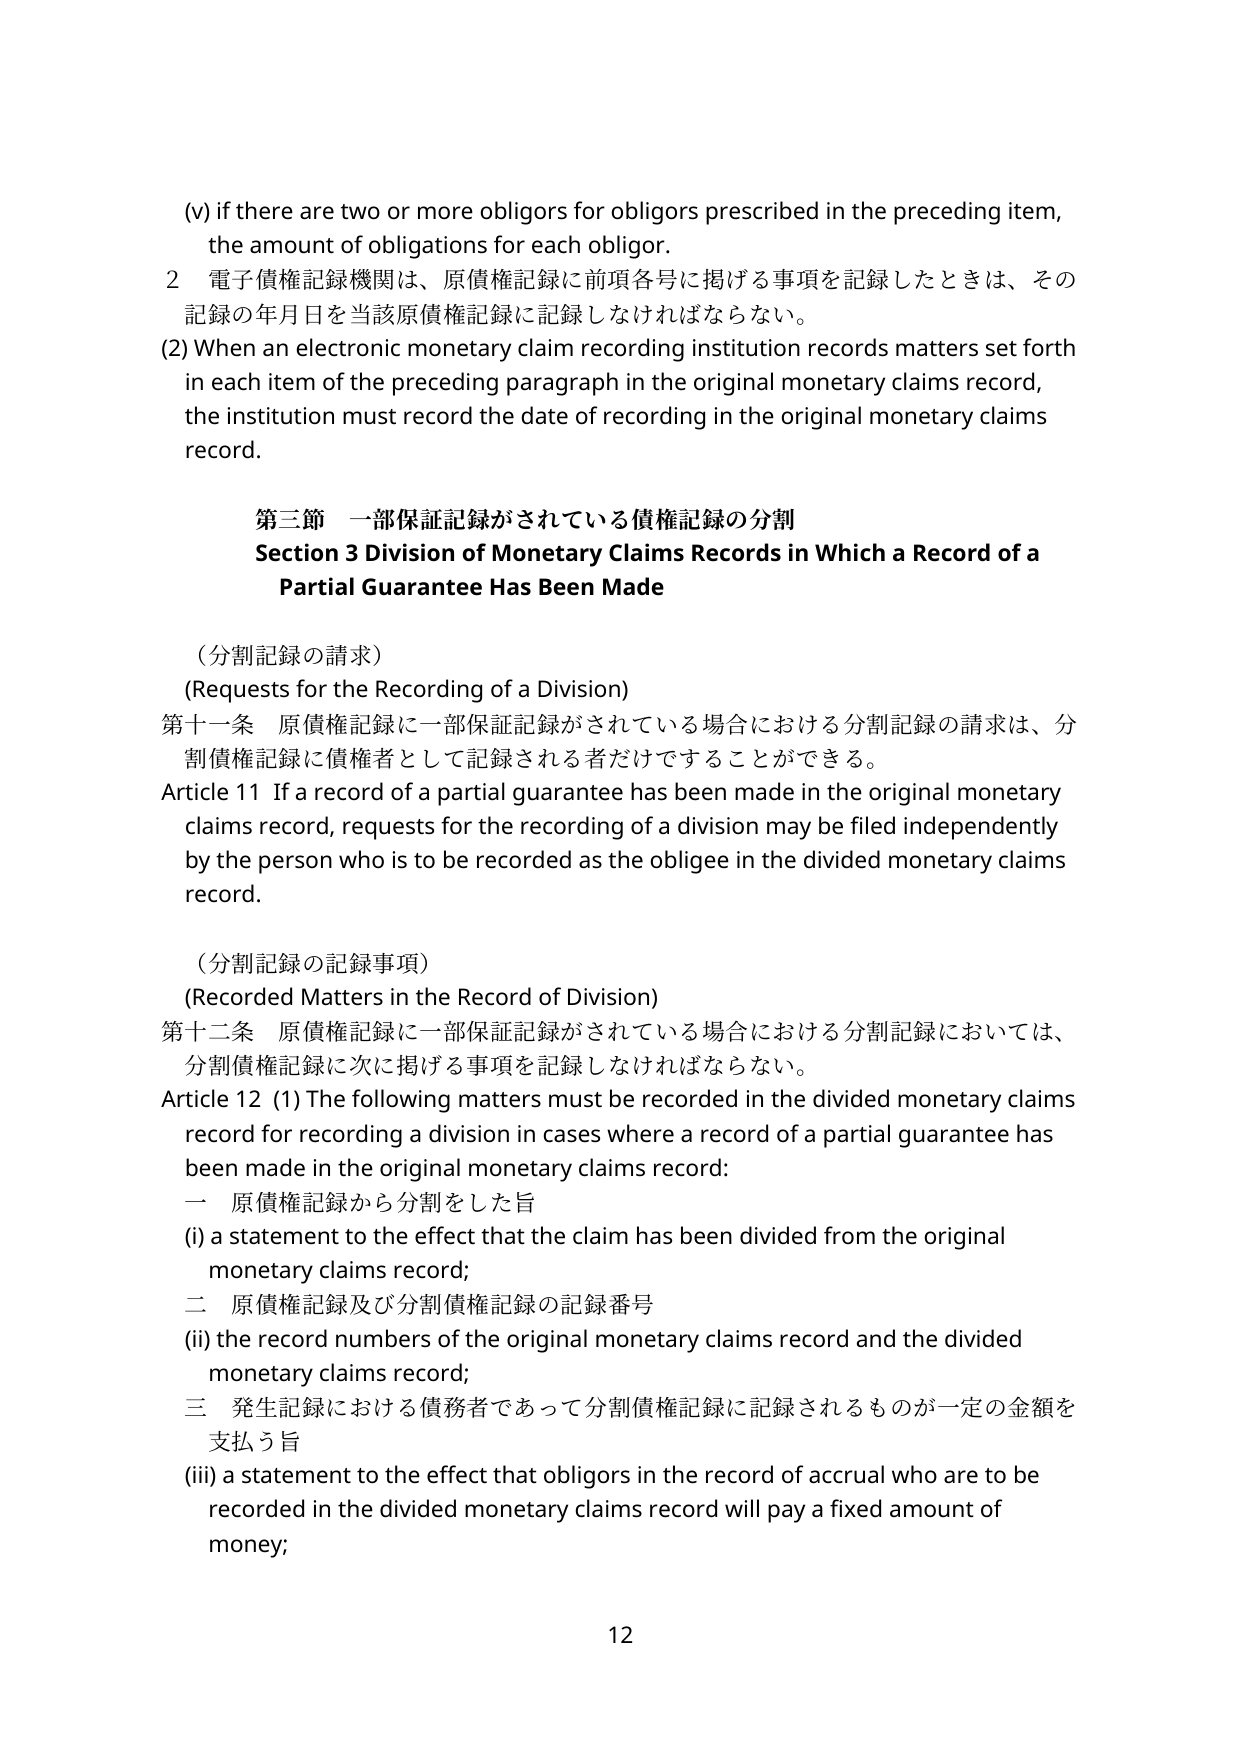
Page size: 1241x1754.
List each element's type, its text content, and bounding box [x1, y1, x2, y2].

text 一 原債権記録から分割をした旨 [184, 1184, 1079, 1219]
text ２ 電子債権記録機関は、原債権記録に前項各号に掲げる事項を記録したときは、その記録の年月日を当該原債権記録に記録しなければならない。 [161, 262, 1079, 330]
text 第三節 一部保証記録がされている債権記録の分割 [253, 501, 1079, 535]
text (i) a statement to the effect that the claim has been divided from the original monetary claims record; [184, 1219, 1079, 1287]
text (Requests for the Recording of a Division) [184, 672, 1079, 706]
text （分割記録の記録事項） [184, 945, 1079, 979]
text (2) When an electronic monetary claim recording institution records matters set forth in each item of the preceding paragraph in the original monetary claims record, the institution must record the date of recording in the original monetary claims record. [161, 330, 1079, 467]
text (iii) a statement to the effect that obligors in the record of accrual who are to be recorded in the divided monetary claims record will pay a fixed amount of money; [184, 1458, 1079, 1560]
text (ii) the record numbers of the original monetary claims record and the divided monetary claims record; [184, 1321, 1079, 1389]
text (Recorded Matters in the Record of Division) [184, 979, 1079, 1014]
text 第十二条 原債権記録に一部保証記録がされている場合における分割記録においては、分割債権記録に次に掲げる事項を記録しなければならない。 [161, 1014, 1079, 1082]
text （分割記録の請求） [184, 638, 1079, 672]
text 第十一条 原債権記録に一部保証記録がされている場合における分割記録の請求は、分割債権記録に債権者として記録される者だけですることができる。 [161, 706, 1079, 774]
text 三 発生記録における債務者であって分割債権記録に記録されるものが一定の金額を支払う旨 [184, 1389, 1079, 1458]
text (v) if there are two or more obligors for obligors prescribed in the preceding item, the amount of obligations for each obligor. [184, 194, 1079, 262]
text Section 3 Division of Monetary Claims Records in Which a Record of a Partial Guarantee Has Been Made [253, 535, 1079, 604]
text 二 原債権記録及び分割債権記録の記録番号 [184, 1287, 1079, 1321]
text Article 12 (1) The following matters must be recorded in the divided monetary claims record for recording a division in cases where a record of a partial guarantee has been made in the original monetary claims record: [161, 1082, 1079, 1184]
text Article 11 If a record of a partial guarantee has been made in the original monetary claims record, requests for the recording of a division may be filed independently by the person who is to be recorded as the obligee in the divided monetary claims record. [161, 774, 1079, 911]
